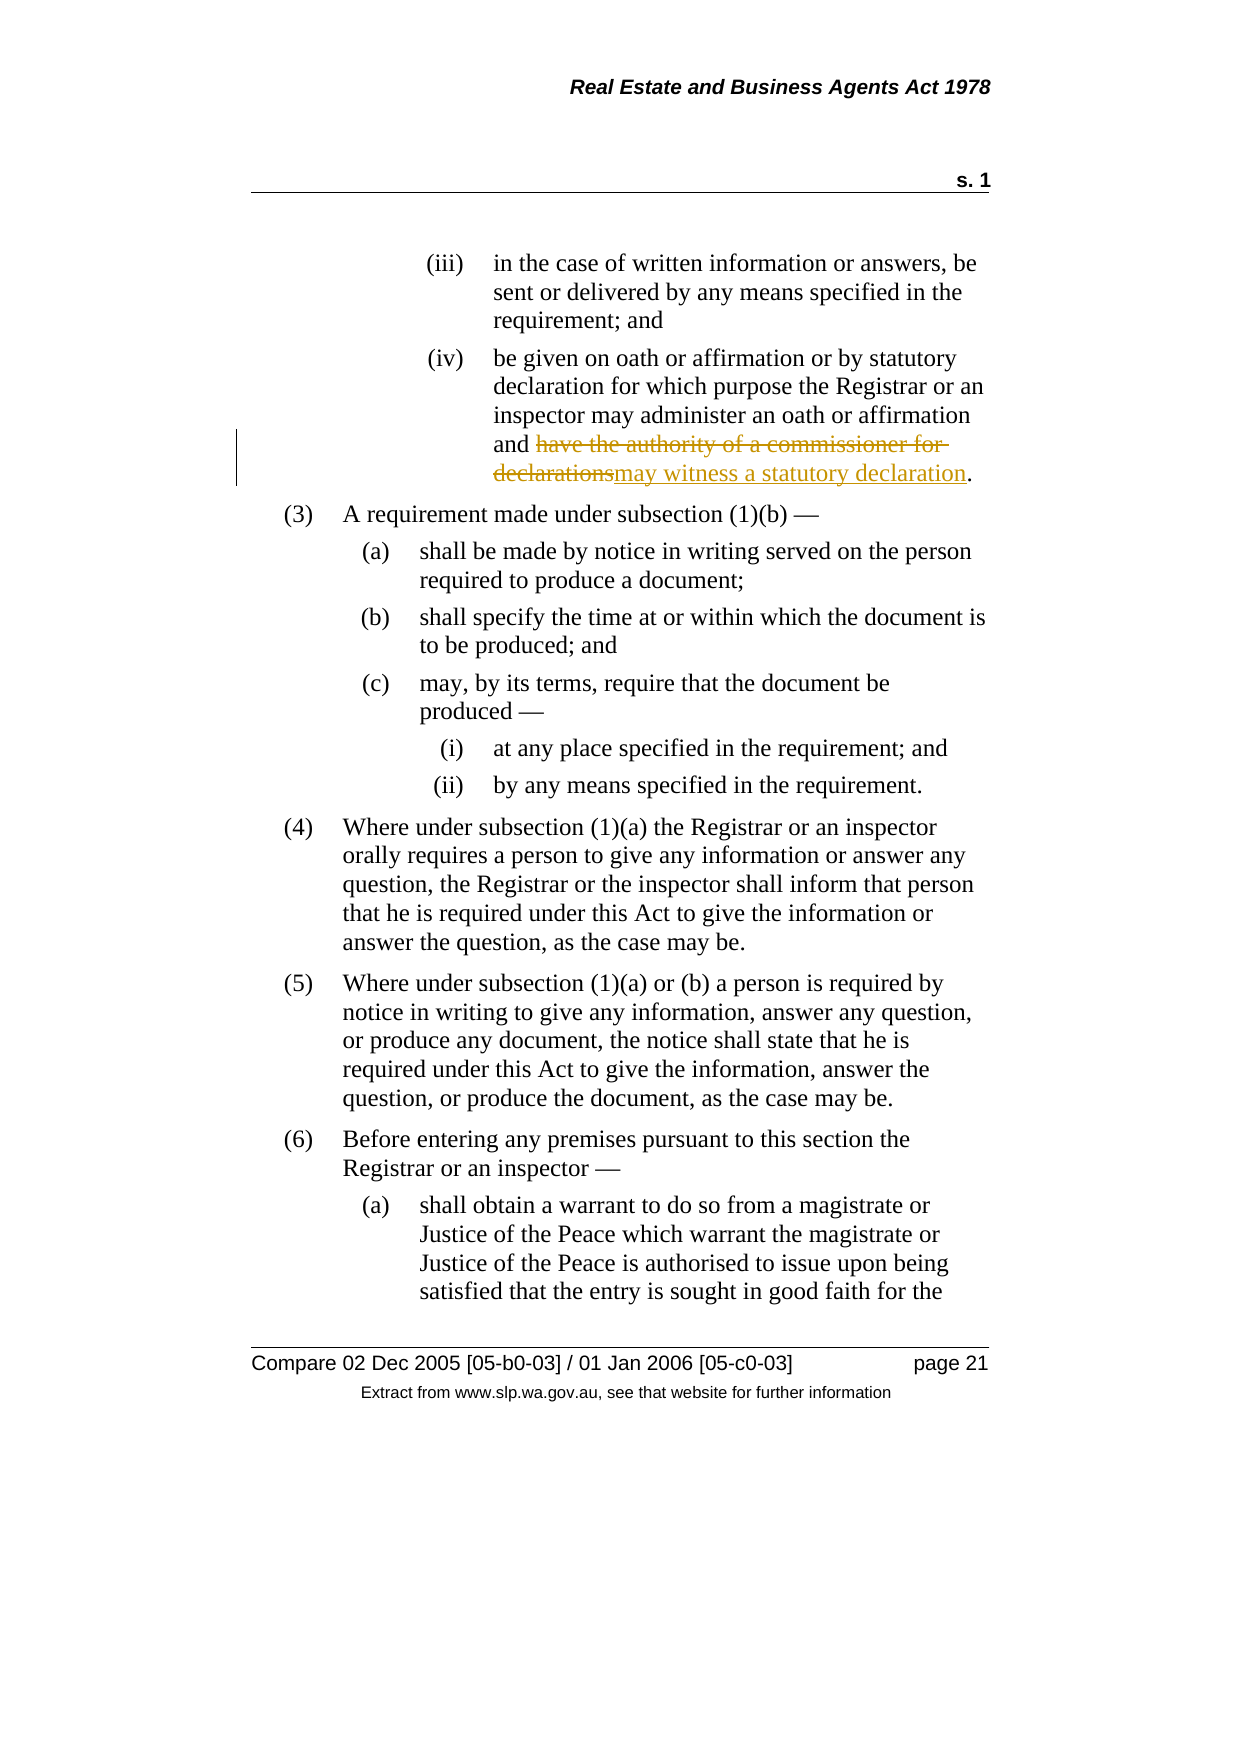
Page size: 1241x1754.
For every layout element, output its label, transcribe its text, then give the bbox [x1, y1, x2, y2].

text (b) shall specify the time at or within which the document is to be produced; and [251, 602, 989, 659]
text (a) shall be made by notice in writing served on the person required to produce a document; [251, 536, 989, 593]
text (6) Before entering any premises pursuant to this section the Registrar or an inspector — [251, 1124, 989, 1182]
text (3) A requirement made under subsection (1)(b) — [251, 499, 989, 528]
text (ii) by any means specified in the requirement. [251, 771, 989, 799]
text (c) may, by its terms, require that the document be produced — [251, 668, 989, 725]
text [251, 1190, 989, 1305]
text (iii) in the case of written information or answers, be sent or delivered by any means specified in the requirement; and [251, 248, 989, 334]
text (i) at any place specified in the requirement; and [251, 733, 989, 762]
text (4) Where under subsection (1)(a) the Registrar or an inspector orally requires a person to give any information or answer any question, the Registrar or the inspector shall inform that person that he is required under this Act to give the information or answer the question, as the case may be. [251, 812, 989, 956]
text (5) Where under subsection (1)(a) or (b) a person is required by notice in writing to give any information, answer any question, or produce any document, the notice shall state that he is required under this Act to give the information, answer the question, or produce the document, as the case may be. [251, 968, 989, 1112]
text (iv) be given on oath or affirmation or by statutory declaration for which purpose the Registrar or an inspector may administer an oath or affirmation and . [251, 343, 989, 486]
